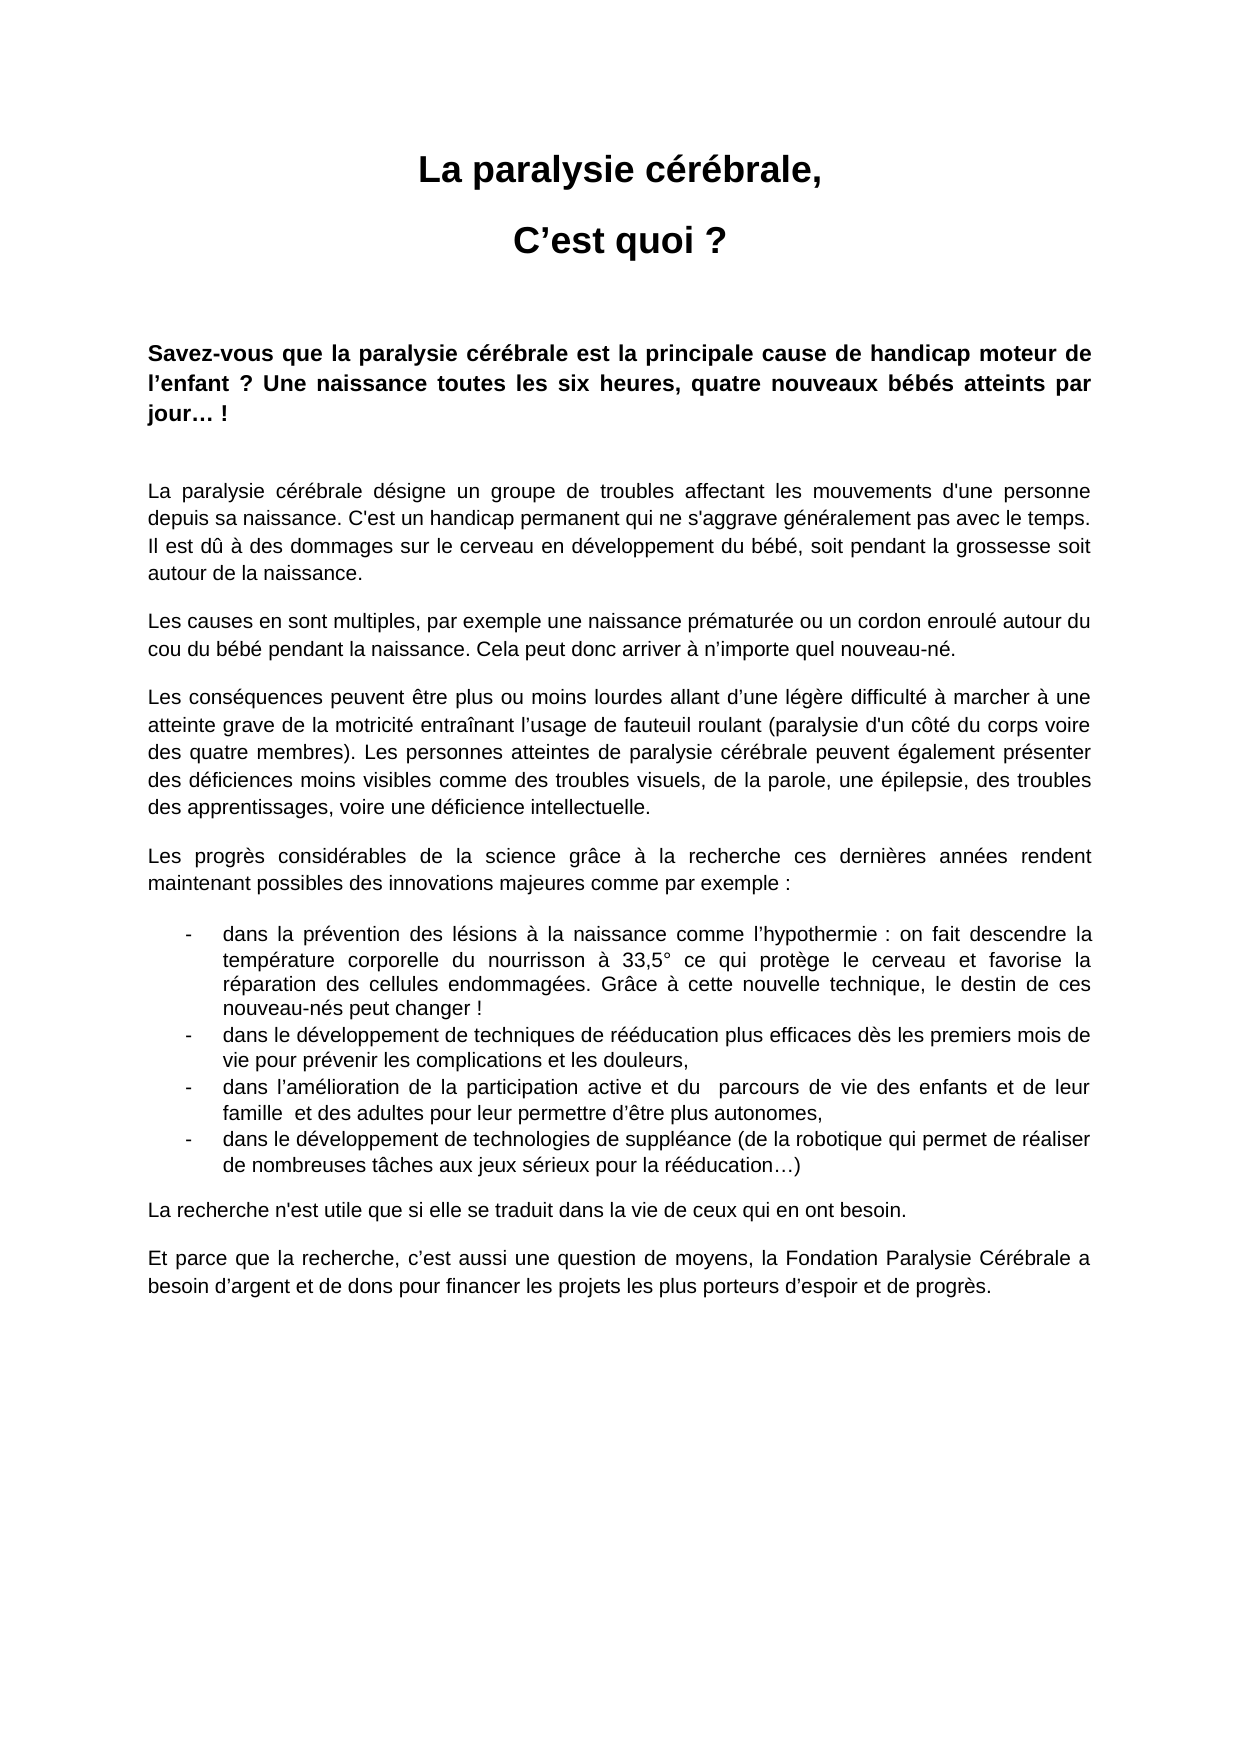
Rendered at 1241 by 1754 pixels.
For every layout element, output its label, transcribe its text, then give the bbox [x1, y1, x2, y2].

text Les progrès considérables de la science grâce à la recherche ces dernières années rendent maintenant possibles des innovations majeures comme par exemple : [148, 843, 1092, 895]
text C’est quoi ? [148, 218, 1092, 261]
text Et parce que la recherche, c’est aussi une question de moyens, la Fondation Paralysie Cérébrale a besoin d’argent et de dons pour financer les projets les plus porteurs d’espoir et de progrès. [148, 1246, 1092, 1297]
list dans le développement de techniques de rééducation plus efficaces dès les premiers mois de vie pour prévenir les complications et les douleurs, [185, 1020, 1092, 1072]
text Les conséquences peuvent être plus ou moins lourdes allant d’une légère difficulté à marcher à une atteinte grave de la motricité entraînant l’usage de fauteuil roulant (paralysie d'un côté du corps voire des quatre membres). Les personnes atteintes de paralysie cérébrale peuvent également présenter des déficiences moins visibles comme des troubles visuels, de la parole, une épilepsie, des troubles des apprentissages, voire une déficience intellectuelle. [148, 685, 1092, 819]
list dans l’amélioration de la participation active et du parcours de vie des enfants et de leur famille et des adultes pour leur permettre d’être plus autonomes, [185, 1072, 1092, 1124]
text La paralysie cérébrale, [148, 148, 1092, 191]
text La paralysie cérébrale désigne un groupe de troubles affectant les mouvements d'une personne depuis sa naissance. C'est un handicap permanent qui ne s'aggrave généralement pas avec le temps. Il est dû à des dommages sur le cerveau en développement du bébé, soit pendant la grossesse soit autour de la naissance. [148, 478, 1092, 585]
list dans le développement de technologies de suppléance (de la robotique qui permet de réaliser de nombreuses tâches aux jeux sérieux pour la rééducation…) [185, 1124, 1092, 1177]
text Savez-vous que la paralysie cérébrale est la principale cause de handicap moteur de l’enfant ? Une naissance toutes les six heures, quatre nouveaux bébés atteints par jour… ! [148, 339, 1092, 426]
text La recherche n'est utile que si elle se traduit dans la vie de ceux qui en ont besoin. [148, 1198, 1092, 1222]
list dans la prévention des lésions à la naissance comme l’hypothermie : on fait descendre la température corporelle du nourrisson à 33,5° ce qui protège le cerveau et favorise la réparation des cellules endommagées. Grâce à cette nouvelle technique, le destin de ces nouveau-nés peut changer ! [185, 919, 1092, 1020]
text Les causes en sont multiples, par exemple une naissance prématurée ou un cordon enroulé autour du cou du bébé pendant la naissance. Cela peut donc arriver à n’importe quel nouveau-né. [148, 609, 1092, 661]
